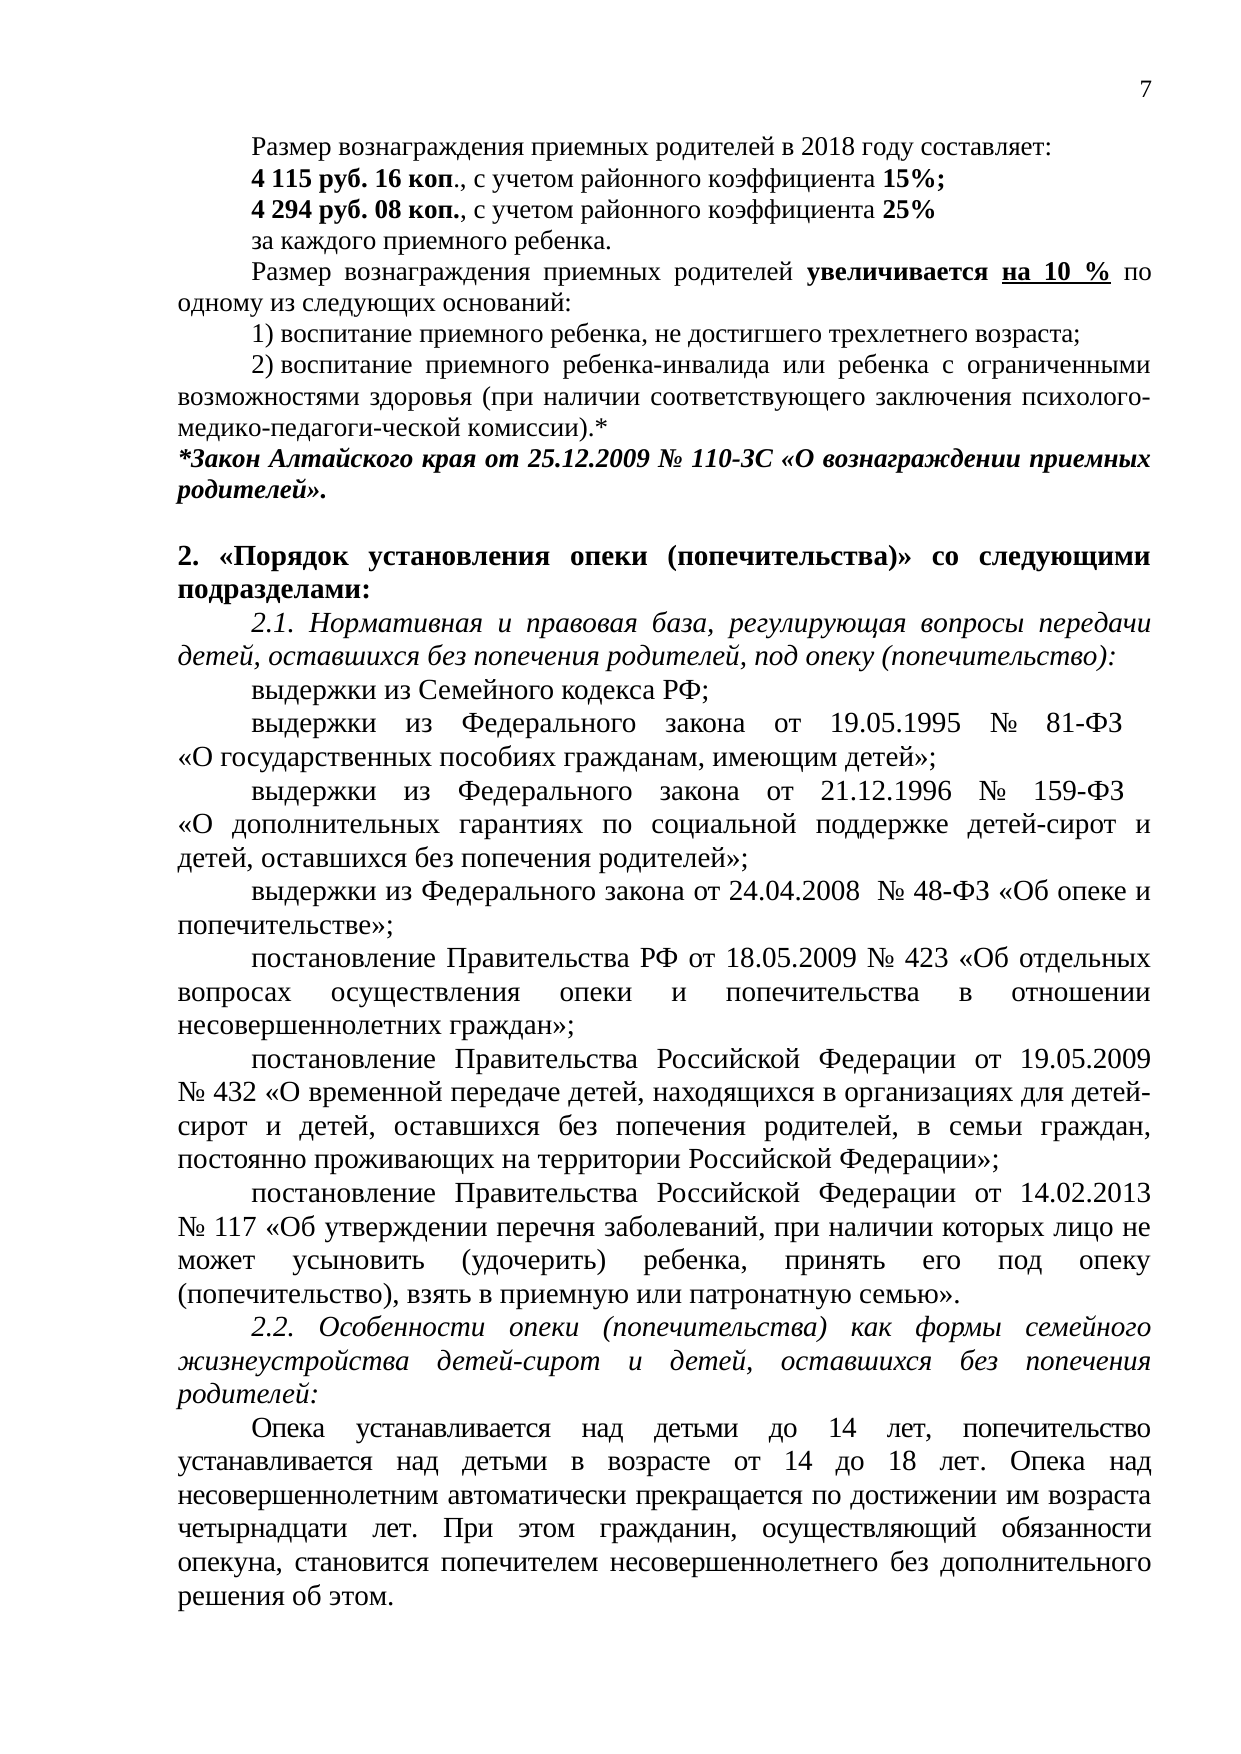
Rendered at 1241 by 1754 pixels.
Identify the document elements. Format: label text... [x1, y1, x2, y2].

text Опека устанавливается над детьми до 14 лет, попечительство устанавливается над детьми в возрасте от 14 до 18 лет. Опека над несовершеннолетним автоматически прекращается по достижении им возраста четырнадцати лет. При этом гражданин, осуществляющий обязанности опекуна, становится попечителем несовершеннолетнего без дополнительного решения об этом. [177, 1410, 1152, 1611]
text 2.1. Нормативная и правовая база, регулирующая вопросы передачи детей, оставшихся без попечения родителей, под опеку (попечительство): [177, 605, 1152, 672]
text 2.2. Особенности опеки (попечительства) как формы семейного жизнеустройства детей-сирот и детей, оставшихся без попечения родителей: [177, 1309, 1152, 1410]
text постановление Правительства РФ от 18.05.2009 № 423 «Об отдельных вопросах осуществления опеки и попечительства в отношении несовершеннолетних граждан»; [177, 940, 1152, 1041]
text постановление Правительства Российской Федерации от 14.02.2013 № 117 «Об утверждении перечня заболеваний, при наличии которых лицо не может усыновить (удочерить) ребенка, принять его под опеку (попечительство), взять в приемную или патронатную семью». [177, 1175, 1152, 1309]
text 1) воспитание приемного ребенка, не достигшего трехлетнего возраста; [177, 317, 1152, 348]
text выдержки из Семейного кодекса РФ; [177, 672, 1152, 706]
text выдержки из Федерального закона от 21.12.1996 № 159-ФЗ «О дополнительных гарантиях по социальной поддержке детей-сирот и детей, оставшихся без попечения родителей»; [177, 773, 1152, 873]
text за каждого приемного ребенка. [177, 224, 1152, 255]
text 2. «Порядок установления опеки (попечительства)» со следующими подразделами: [177, 538, 1152, 605]
text Размер вознаграждения приемных родителей увеличивается на 10 % по одному из следующих оснований: [177, 255, 1152, 317]
text выдержки из Федерального закона от 24.04.2008 № 48-ФЗ «Об опеке и попечительстве»; [177, 873, 1152, 940]
text 2) воспитание приемного ребенка-инвалида или ребенка с ограниченными возможностями здоровья (при наличии соответствующего заключения психолого-медико-педагоги-ческой комиссии).* [177, 348, 1152, 442]
text *Закон Алтайского края от 25.12.2009 № 110-ЗС «О вознаграждении приемных родителей». [177, 442, 1152, 504]
text 4 294 руб. 08 коп., с учетом районного коэффициента 25% [177, 193, 1152, 224]
text выдержки из Федерального закона от 19.05.1995 № 81-ФЗ «О государственных пособиях гражданам, имеющим детей»; [177, 706, 1152, 773]
text Размер вознаграждения приемных родителей в 2018 году составляет: [177, 131, 1152, 162]
text 4 115 руб. 16 коп., с учетом районного коэффициента 15%; [177, 162, 1152, 193]
text постановление Правительства Российской Федерации от 19.05.2009 № 432 «О временной передаче детей, находящихся в организациях для детей-сирот и детей, оставшихся без попечения родителей, в семьи граждан, постоянно проживающих на территории Российской Федерации»; [177, 1041, 1152, 1175]
